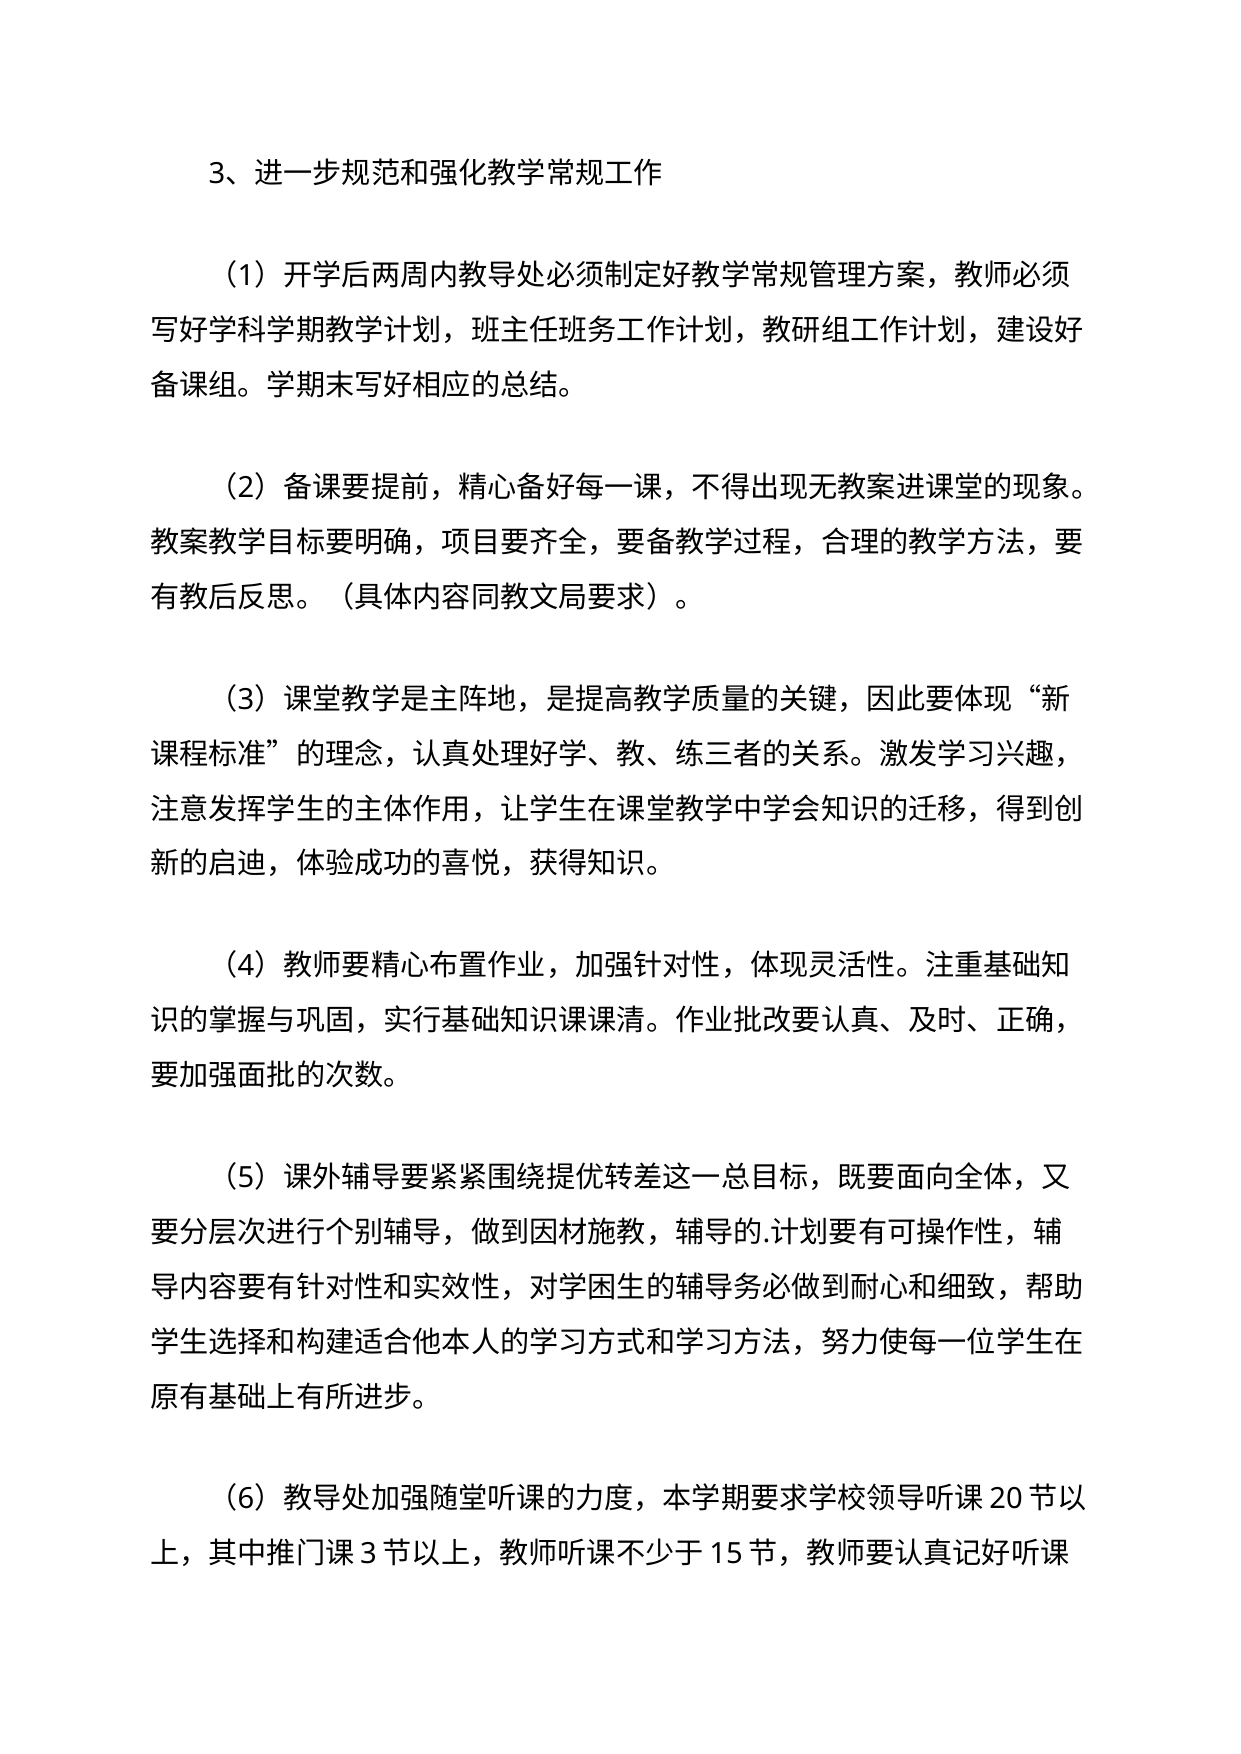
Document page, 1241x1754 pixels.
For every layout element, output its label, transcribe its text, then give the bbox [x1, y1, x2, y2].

text （3）课堂教学是主阵地，是提高教学质量的关键，因此要体现“新课程标准”的理念，认真处理好学、教、练三者的关系。激发学习兴趣，注意发挥学生的主体作用，让学生在课堂教学中学会知识的迁移，得到创新的启迪，体验成功的喜悦，获得知识。 [150, 675, 1090, 882]
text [150, 1475, 1090, 1572]
text （4）教师要精心布置作业，加强针对性，体现灵活性。注重基础知识的掌握与巩固，实行基础知识课课清。作业批改要认真、及时、正确，要加强面批的次数。 [150, 942, 1090, 1094]
text （1）开学后两周内教导处必须制定好教学常规管理方案，教师必须写好学科学期教学计划，班主任班务工作计划，教研组工作计划，建设好备课组。学期末写好相应的总结。 [150, 252, 1090, 404]
text （2）备课要提前，精心备好每一课，不得出现无教案进课堂的现象。教案教学目标要明确，项目要齐全，要备教学过程，合理的教学方法，要有教后反思。（具体内容同教文局要求）。 [150, 464, 1090, 616]
text （5）课外辅导要紧紧围绕提优转差这一总目标，既要面向全体，又要分层次进行个别辅导，做到因材施教，辅导的.计划要有可操作性，辅导内容要有针对性和实效性，对学困生的辅导务必做到耐心和细致，帮助学生选择和构建适合他本人的学习方式和学习方法，努力使每一位学生在原有基础上有所进步。 [150, 1153, 1090, 1416]
text 3、进一步规范和强化教学常规工作 [150, 150, 1090, 192]
